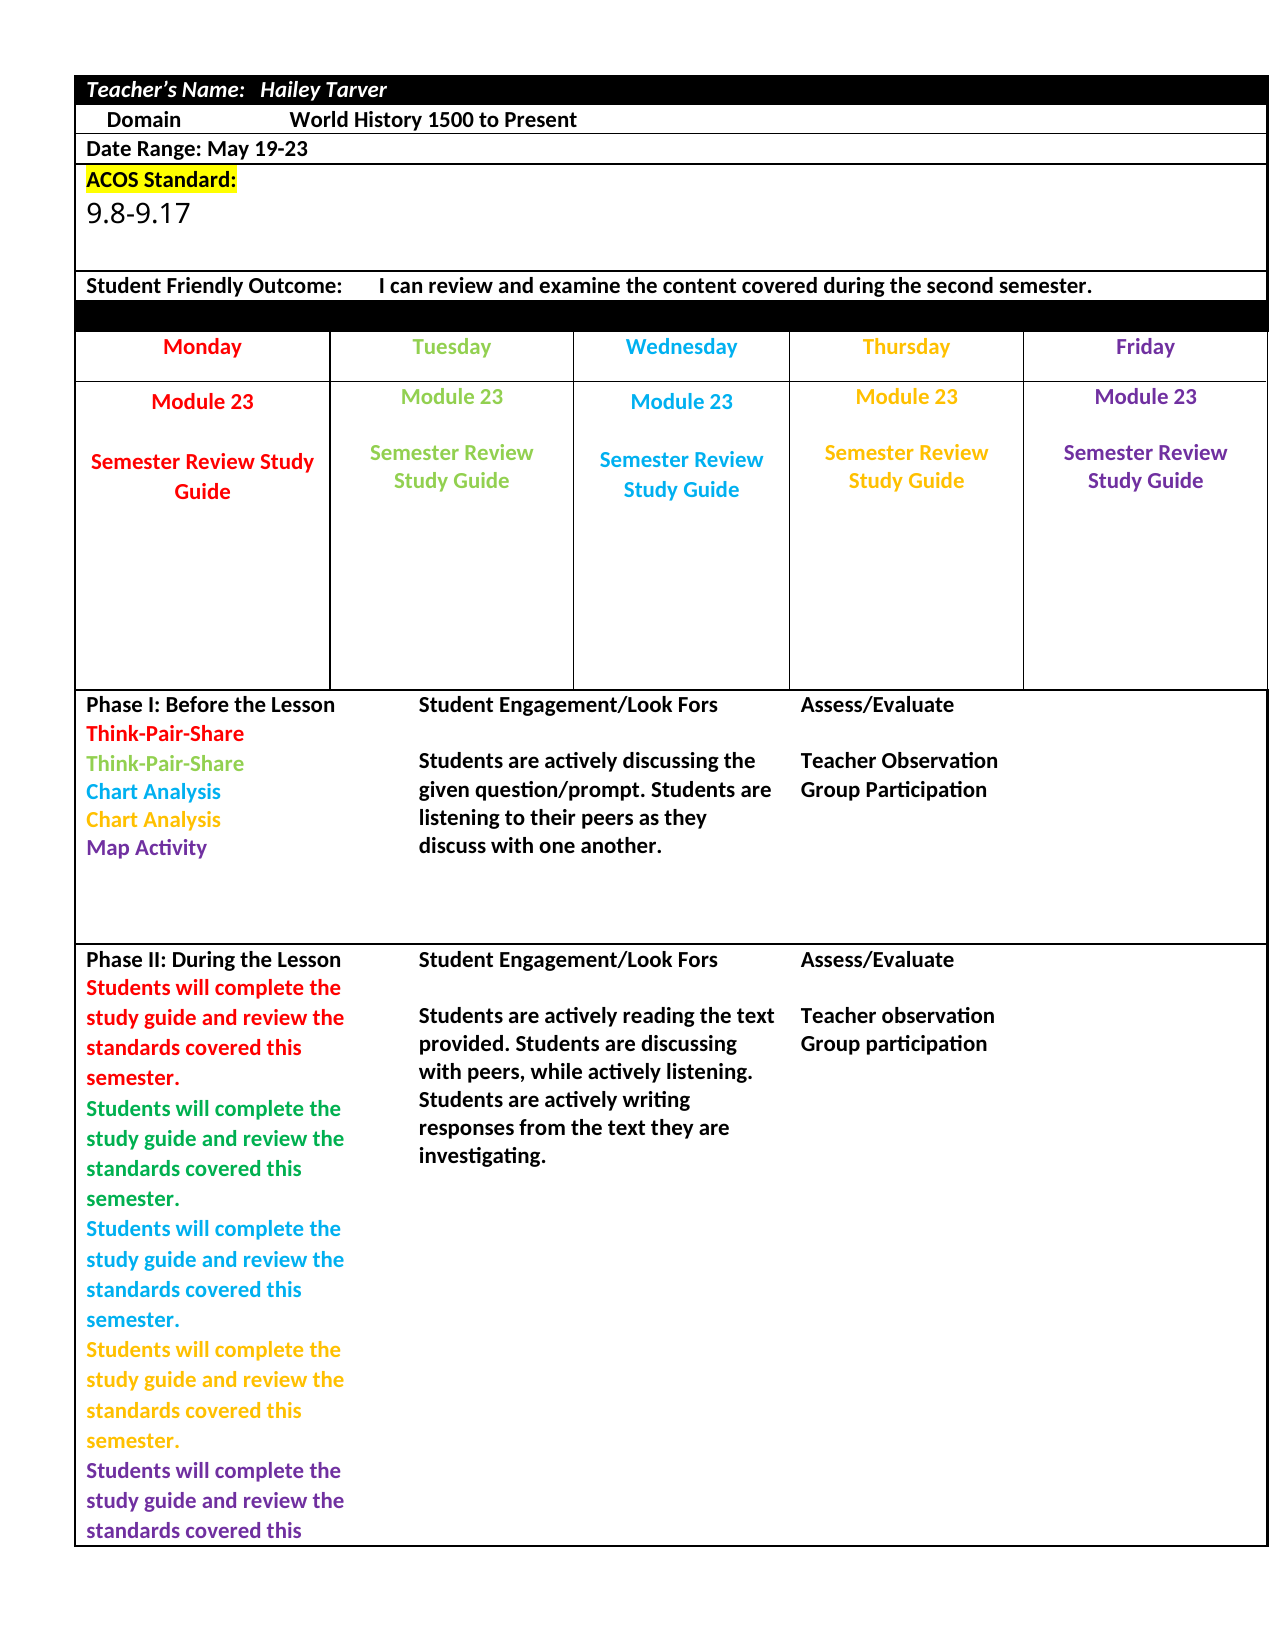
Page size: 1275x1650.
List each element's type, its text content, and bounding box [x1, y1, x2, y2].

table_cell Tuesday [331, 332, 573, 381]
table_cell Assess/Evaluate Teacher Observation Group Participation [789, 691, 1266, 943]
table_cell Module 23 Semester Review Study Guide [1024, 381, 1267, 688]
table_cell Student Engagement/Look Fors Students are actively discussing the given question/prompt. Students are listening to their peers as they discuss with one another. [408, 691, 789, 943]
table_cell Module 23 Semester Review Study Guide [76, 382, 329, 688]
table_cell ACOS Standard: 9.8-9.17 [76, 165, 1266, 269]
table_cell Date Range: May 19-23 [76, 134, 1266, 163]
table_cell Monday [76, 332, 329, 381]
table_cell Module 23 Semester Review Study Guide [331, 382, 573, 688]
table_cell [76, 302, 1266, 330]
table_cell Phase I: Before the Lesson Think-Pair-Share Think-Pair-Share Chart Analysis Chart Analysis Map Activity [76, 691, 407, 943]
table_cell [408, 945, 789, 1545]
table_cell Friday [1024, 332, 1267, 381]
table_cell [789, 945, 1266, 1545]
table_cell Student Friendly Outcome: I can review and examine the content covered during the second semester. [76, 272, 1266, 300]
table_cell Module 23 Semester Review Study Guide [790, 382, 1023, 688]
table_cell Wednesday [574, 332, 789, 381]
table_header Teacher’s Name: Hailey Tarver [76, 75, 1266, 103]
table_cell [76, 945, 407, 1545]
table_cell Module 23 Semester Review Study Guide [574, 382, 789, 688]
table_cell Thursday [790, 332, 1023, 381]
table_cell Domain World History 1500 to Present [76, 105, 1266, 133]
